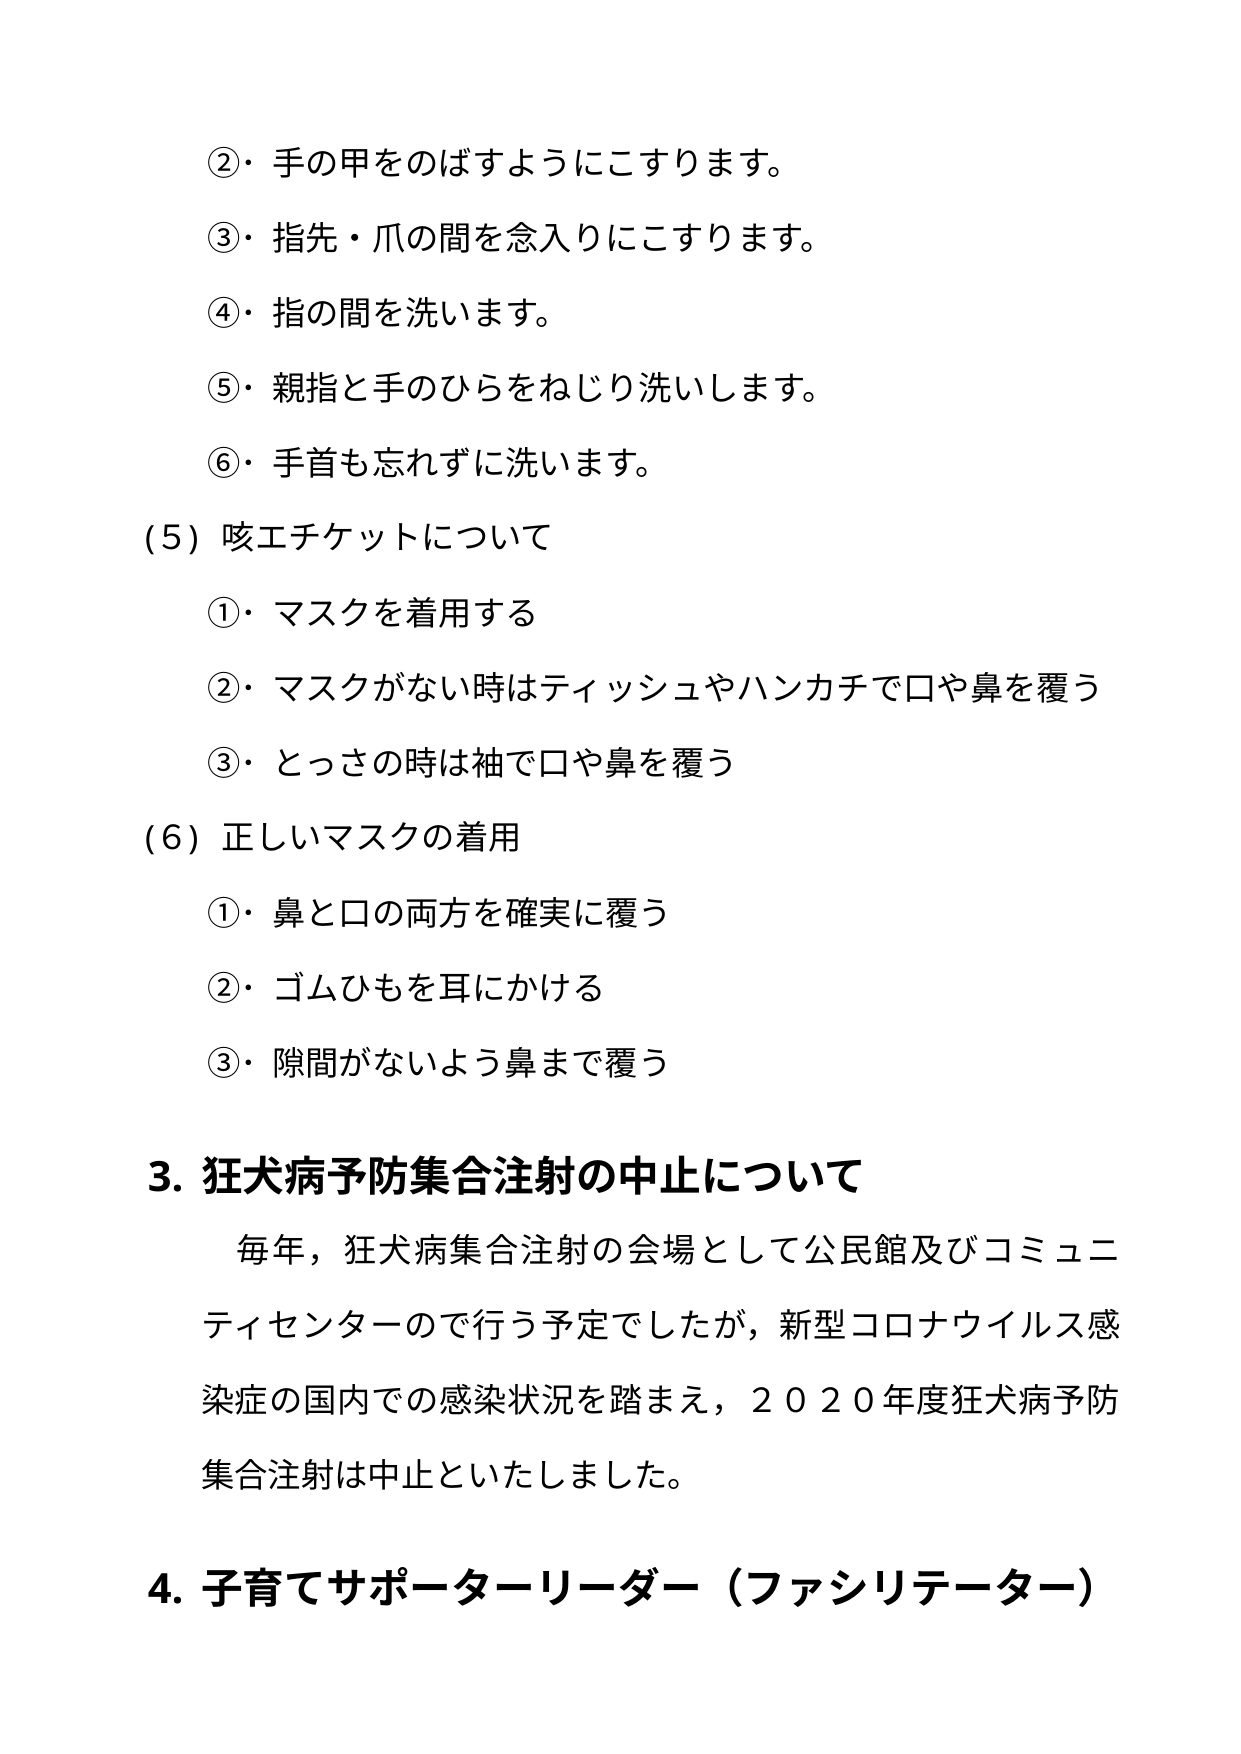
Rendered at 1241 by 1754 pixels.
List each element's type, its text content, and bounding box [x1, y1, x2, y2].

list 親指と手のひらをねじり洗いします。 [207, 348, 1121, 423]
list 鼻と口の両方を確実に覆う [207, 873, 1121, 948]
list 咳エチケットについて [145, 498, 1121, 573]
list マスクを着用する [207, 573, 1121, 648]
list マスクがない時はティッシュやハンカチで口や鼻を覆う [207, 648, 1121, 723]
list ゴムひもを耳にかける [207, 948, 1121, 1023]
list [148, 1548, 1121, 1623]
list とっさの時は袖で口や鼻を覆う [207, 723, 1121, 798]
list 手首も忘れずに洗います。 [207, 423, 1121, 498]
list 手の甲をのばすようにこすります。 [207, 123, 1121, 198]
list 指先・爪の間を念入りにこすります。 [207, 198, 1121, 273]
list 狂犬病予防集合注射の中止について 毎年，狂犬病集合注射の会場として公民館及びコミュニティセンターので行う予定でしたが，新型コロナウイルス感染症の国内での感染状況を踏まえ，２０２０年度狂犬病予防集合注射は中止といたしました。 [148, 1135, 1121, 1548]
list 正しいマスクの着用 [145, 798, 1121, 873]
list 隙間がないよう鼻まで覆う [207, 1023, 1121, 1135]
list 指の間を洗います。 [207, 273, 1121, 348]
